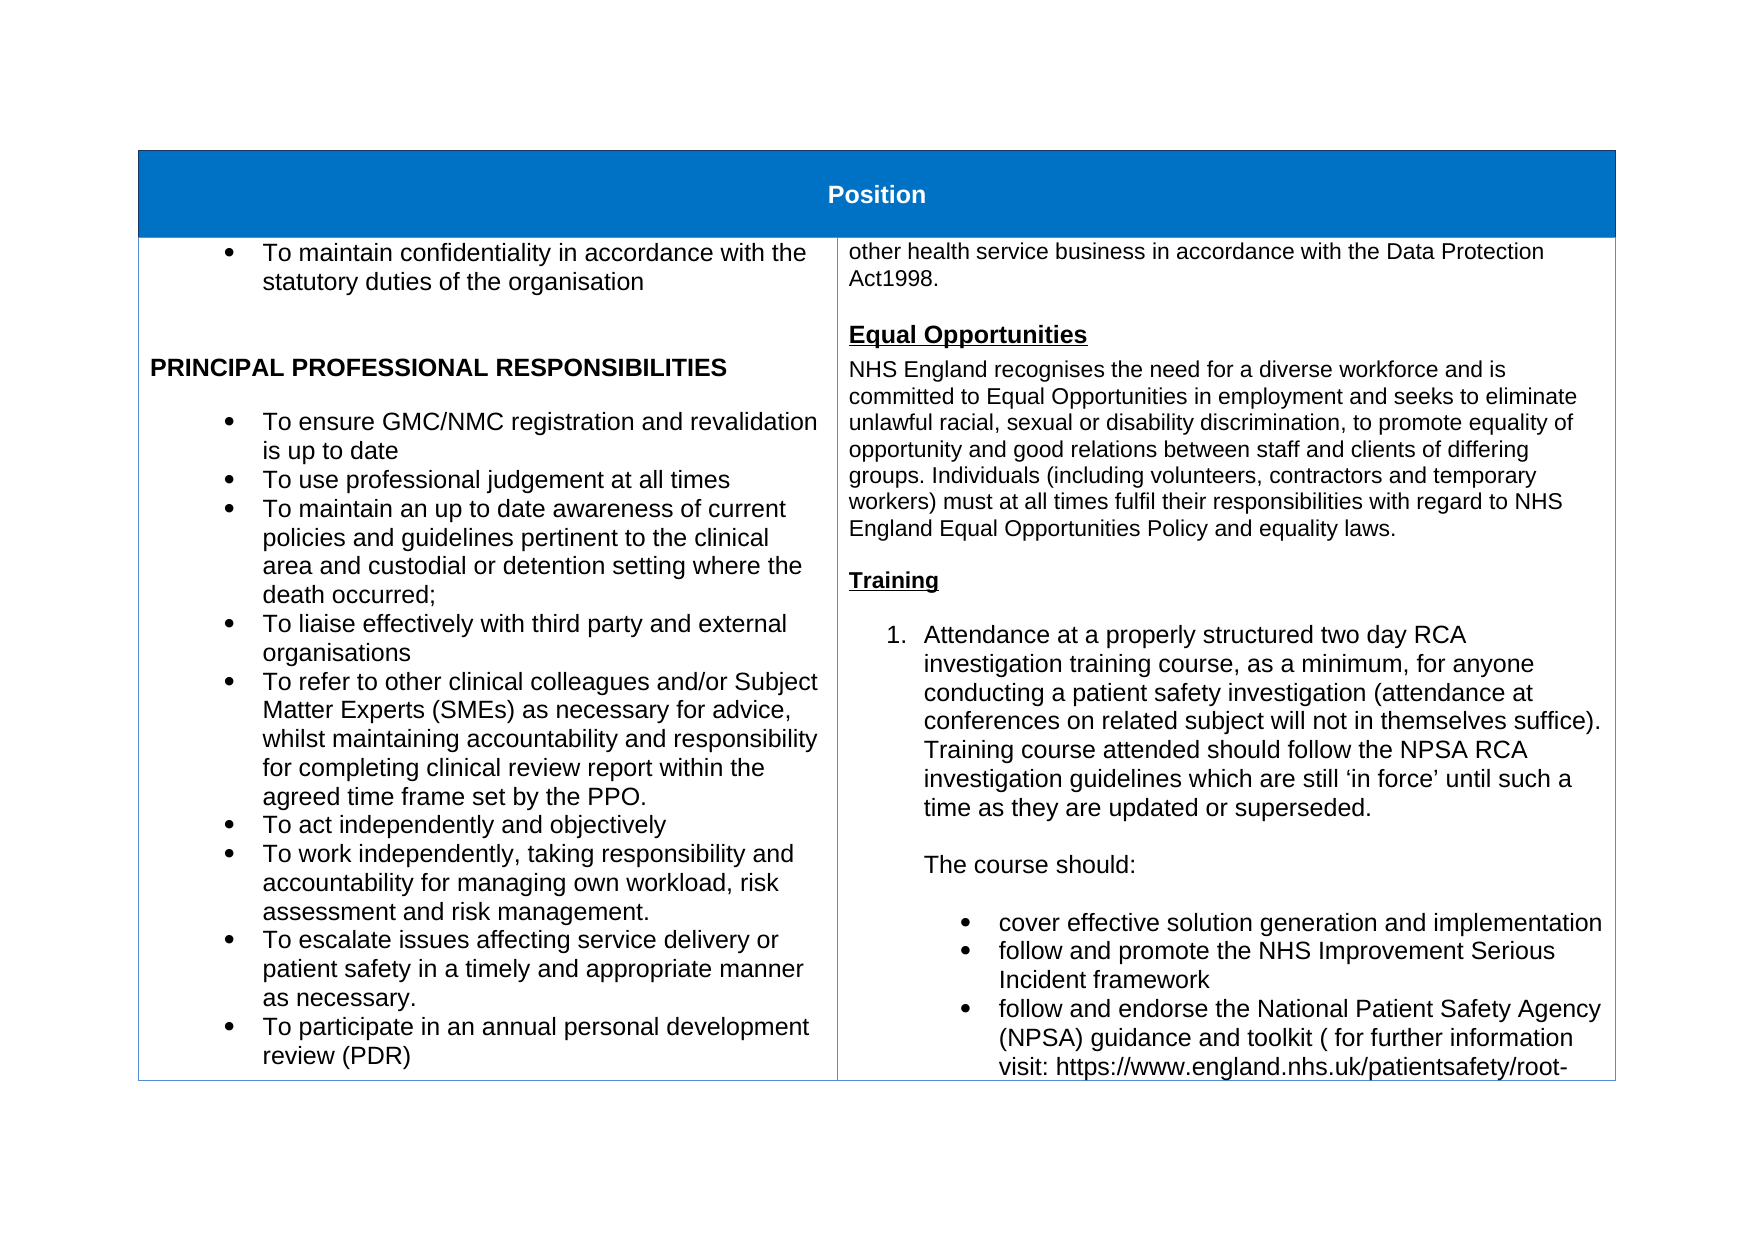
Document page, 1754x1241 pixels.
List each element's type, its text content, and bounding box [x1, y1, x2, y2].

table_header Position [139, 151, 1615, 237]
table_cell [139, 238, 837, 1080]
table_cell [838, 238, 1615, 1080]
